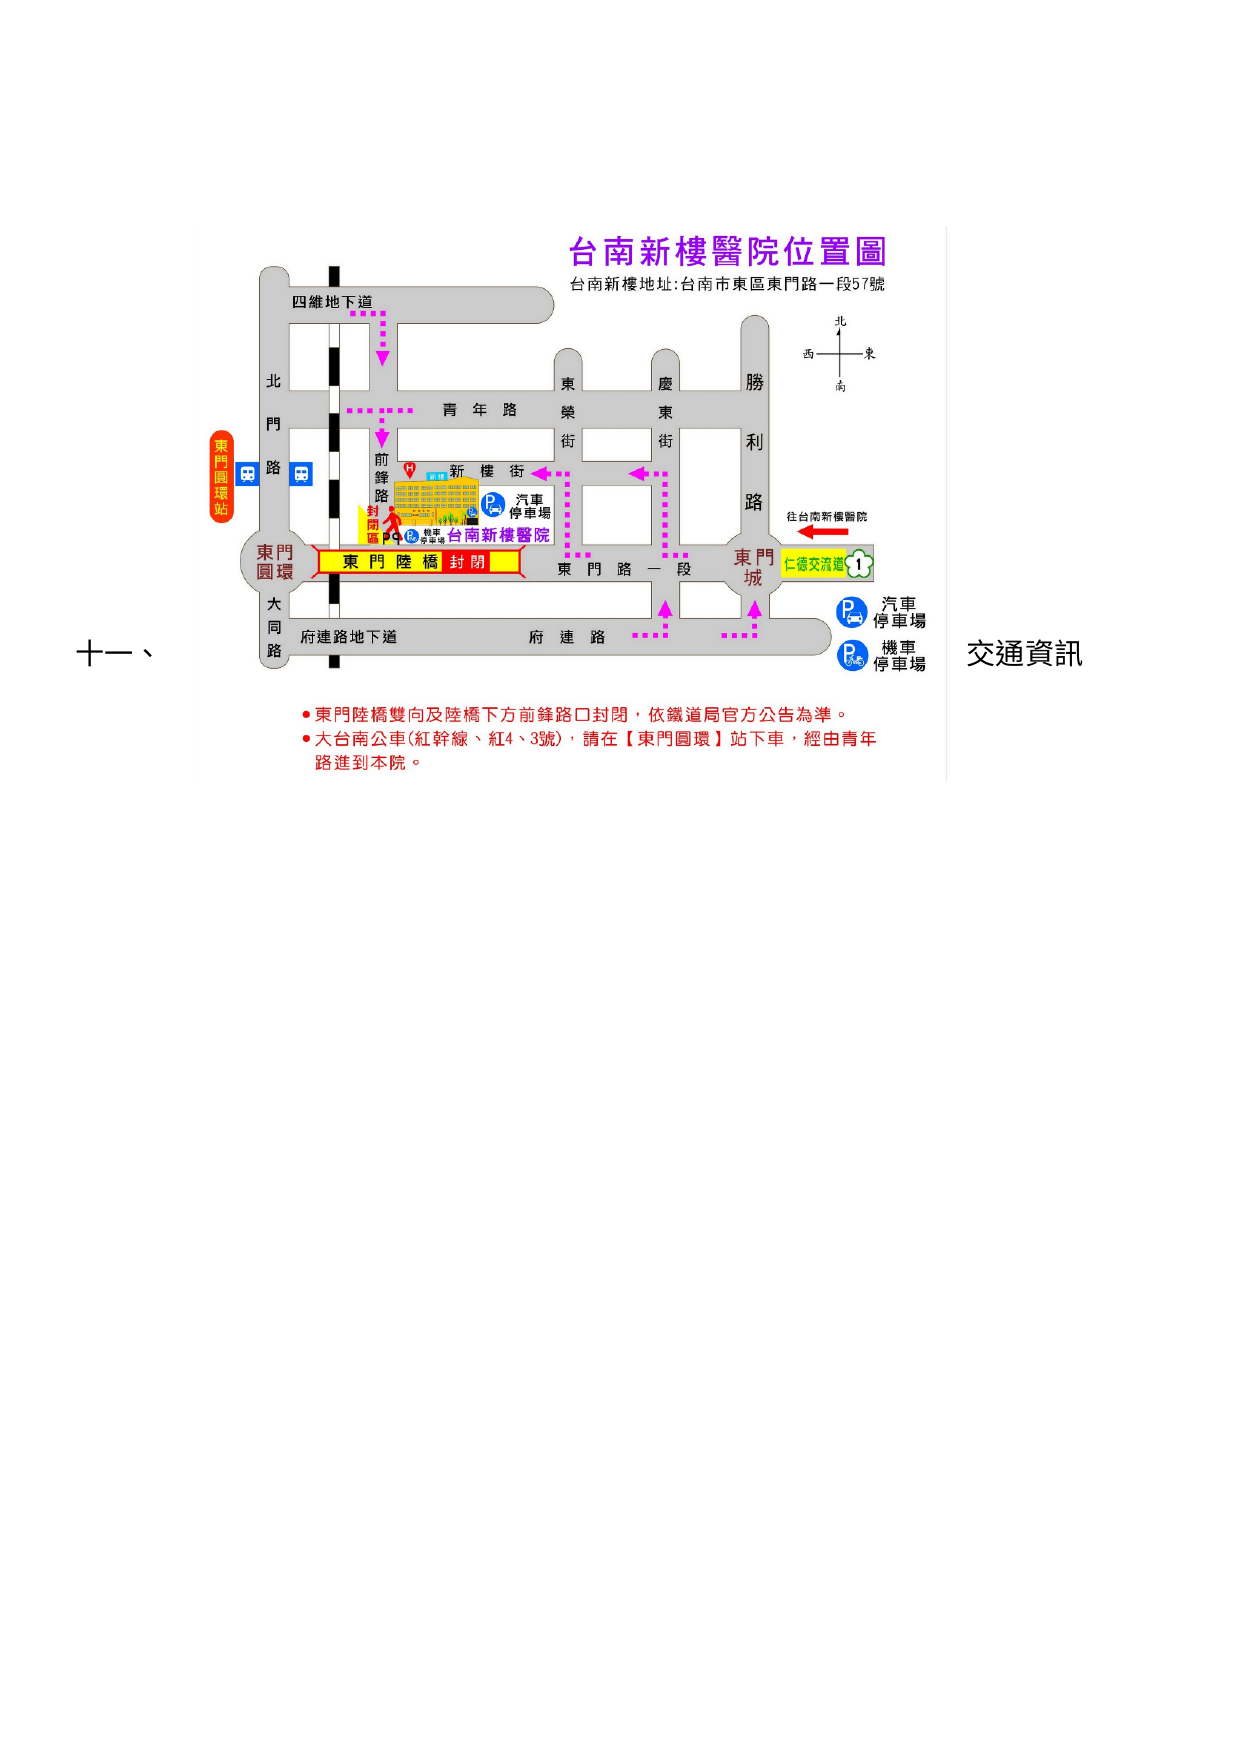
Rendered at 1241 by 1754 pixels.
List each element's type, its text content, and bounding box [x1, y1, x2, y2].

picture [192, 226, 948, 781]
list 交通資訊 [948, 614, 1165, 689]
list 交通資訊 [75, 614, 192, 689]
